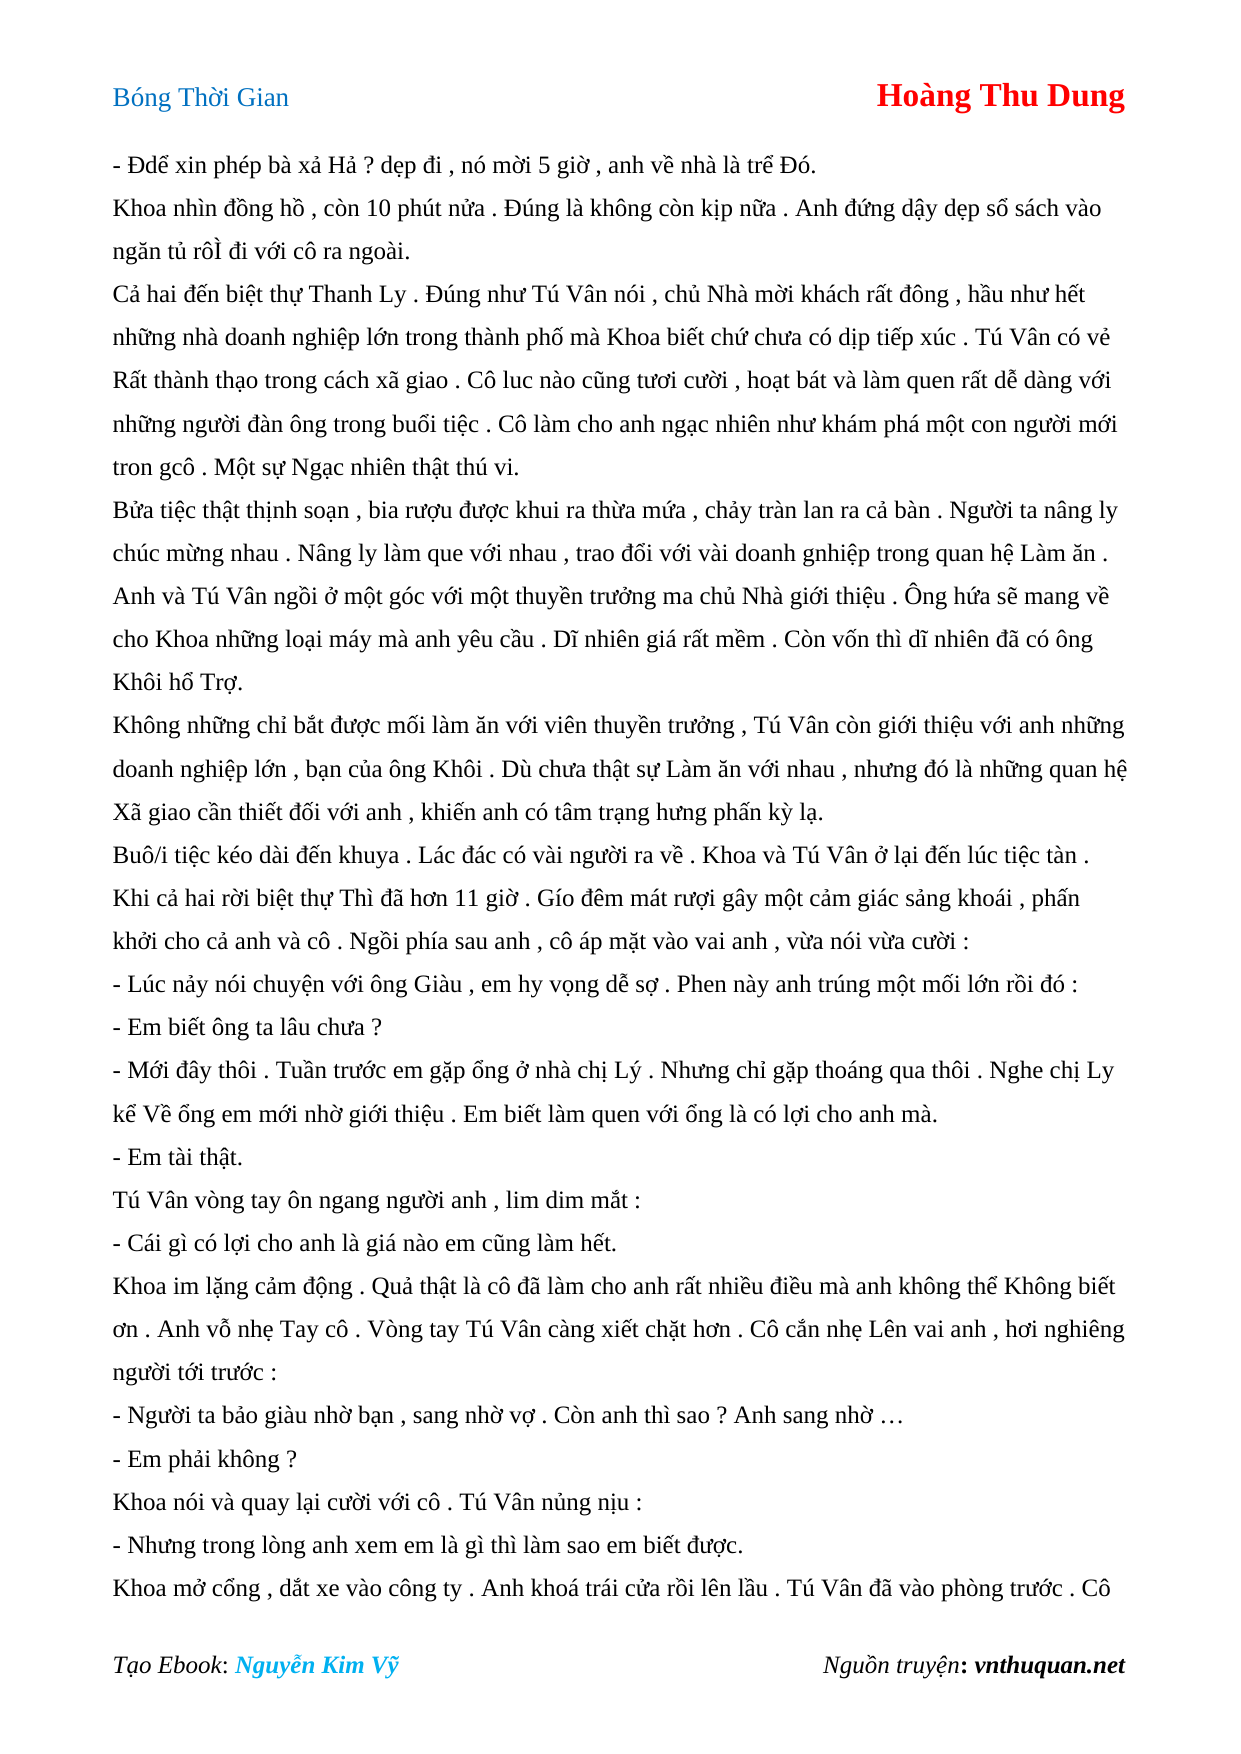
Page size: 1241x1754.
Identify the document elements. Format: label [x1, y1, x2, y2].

text [112, 150, 1128, 1602]
